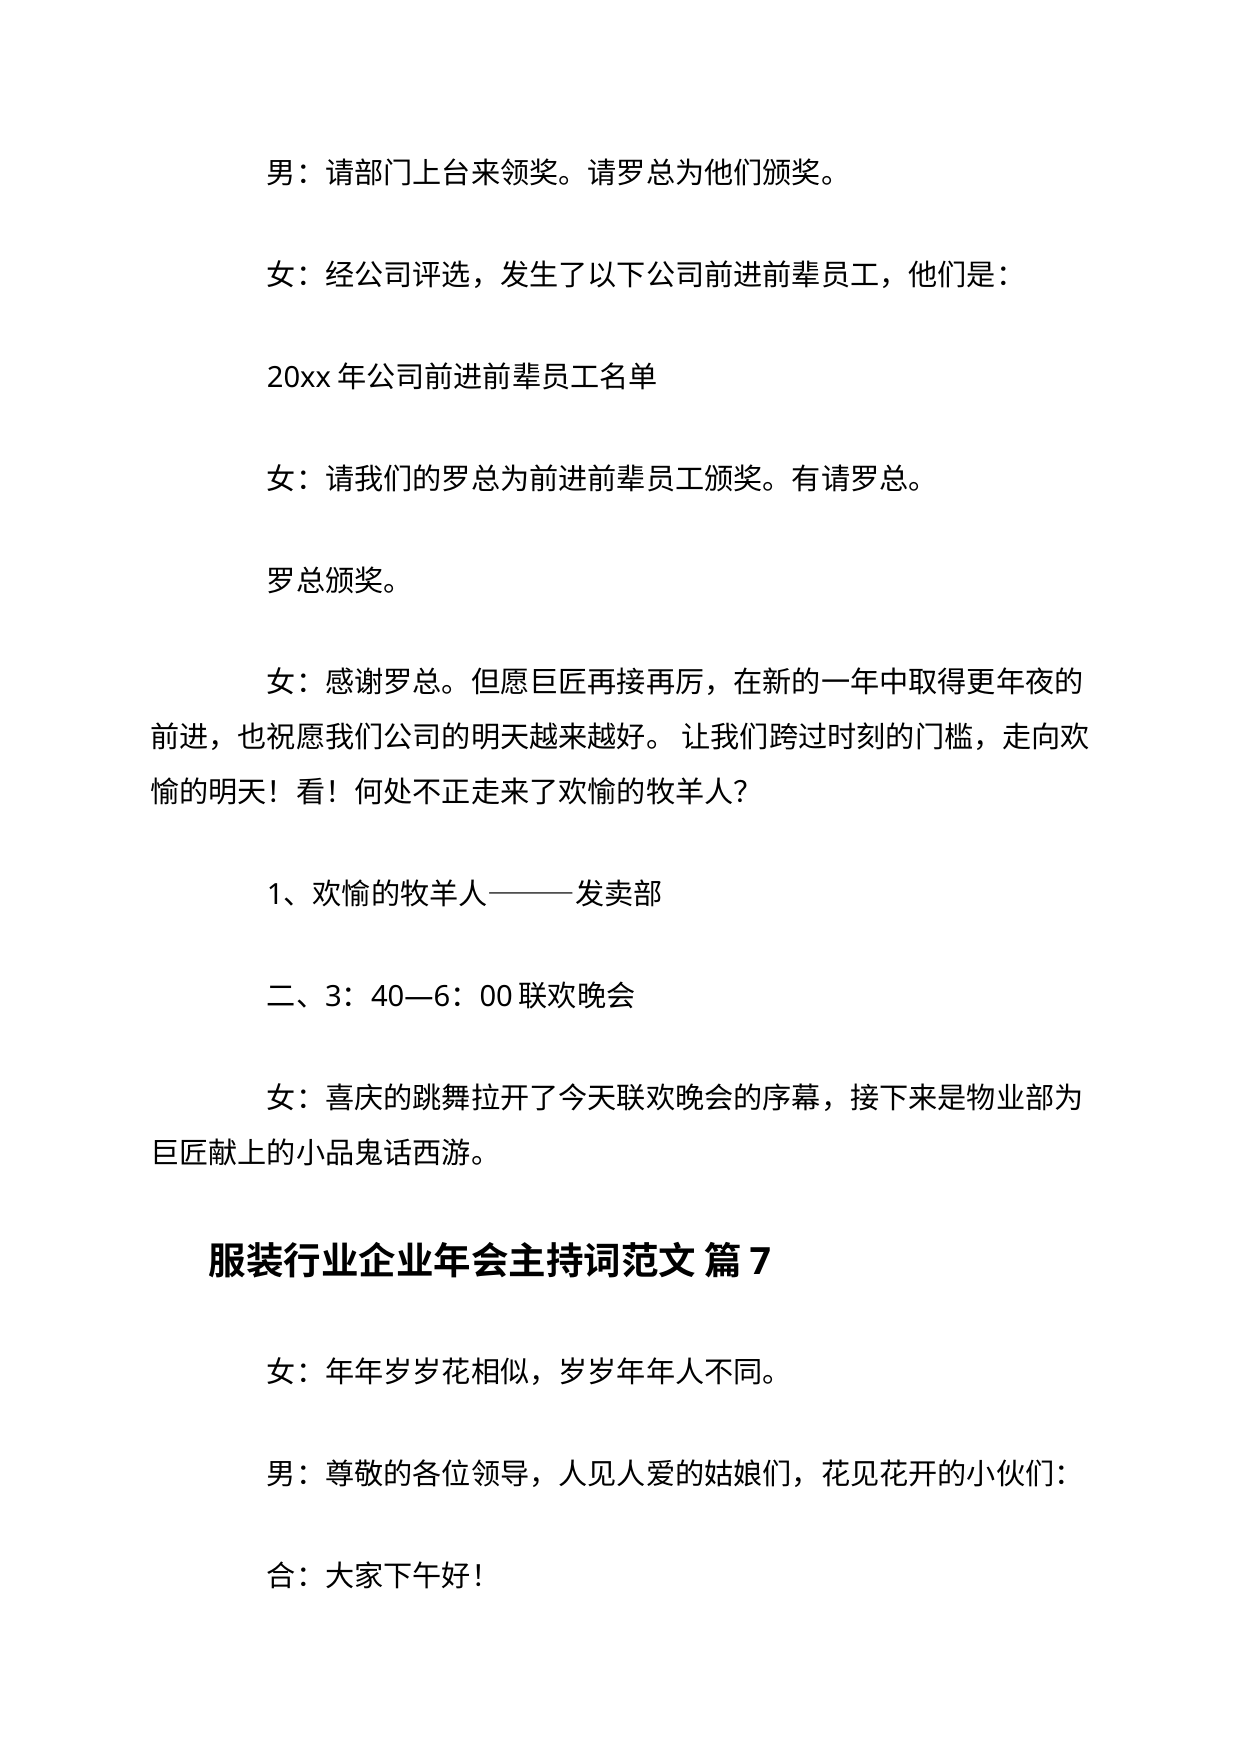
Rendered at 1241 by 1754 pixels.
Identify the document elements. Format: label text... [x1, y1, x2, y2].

text 男：请部门上台来领奖。请罗总为他们颁奖。 [150, 150, 1090, 192]
text 女：喜庆的跳舞拉开了今天联欢晚会的序幕，接下来是物业部为巨匠献上的小品鬼话西游。 [150, 1074, 1090, 1172]
text 二、3：40—6：00联欢晚会 [150, 973, 1090, 1015]
text 女：经公司评选，发生了以下公司前进前辈员工，他们是： [150, 252, 1090, 294]
text 罗总颁奖。 [150, 557, 1090, 599]
text 男：尊敬的各位领导，人见人爱的姑娘们，花见花开的小伙们： [150, 1451, 1090, 1493]
text 女：请我们的罗总为前进前辈员工颁奖。有请罗总。 [150, 456, 1090, 498]
text 合：大家下午好！ [150, 1552, 1090, 1595]
text 20xx年公司前进前辈员工名单 [150, 353, 1090, 396]
text 女：感谢罗总。但愿巨匠再接再厉，在新的一年中取得更年夜的前进，也祝愿我们公司的明天越来越好。 让我们跨过时刻的门槛，走向欢愉的明天！看！何处不正走来了欢愉的牧羊人？ [150, 659, 1090, 811]
text 女：年年岁岁花相似，岁岁年年人不同。 [150, 1349, 1090, 1391]
text 1、欢愉的牧羊人———发卖部 [150, 871, 1090, 913]
text 服装行业企业年会主持词范文 篇7 [150, 1231, 1090, 1286]
